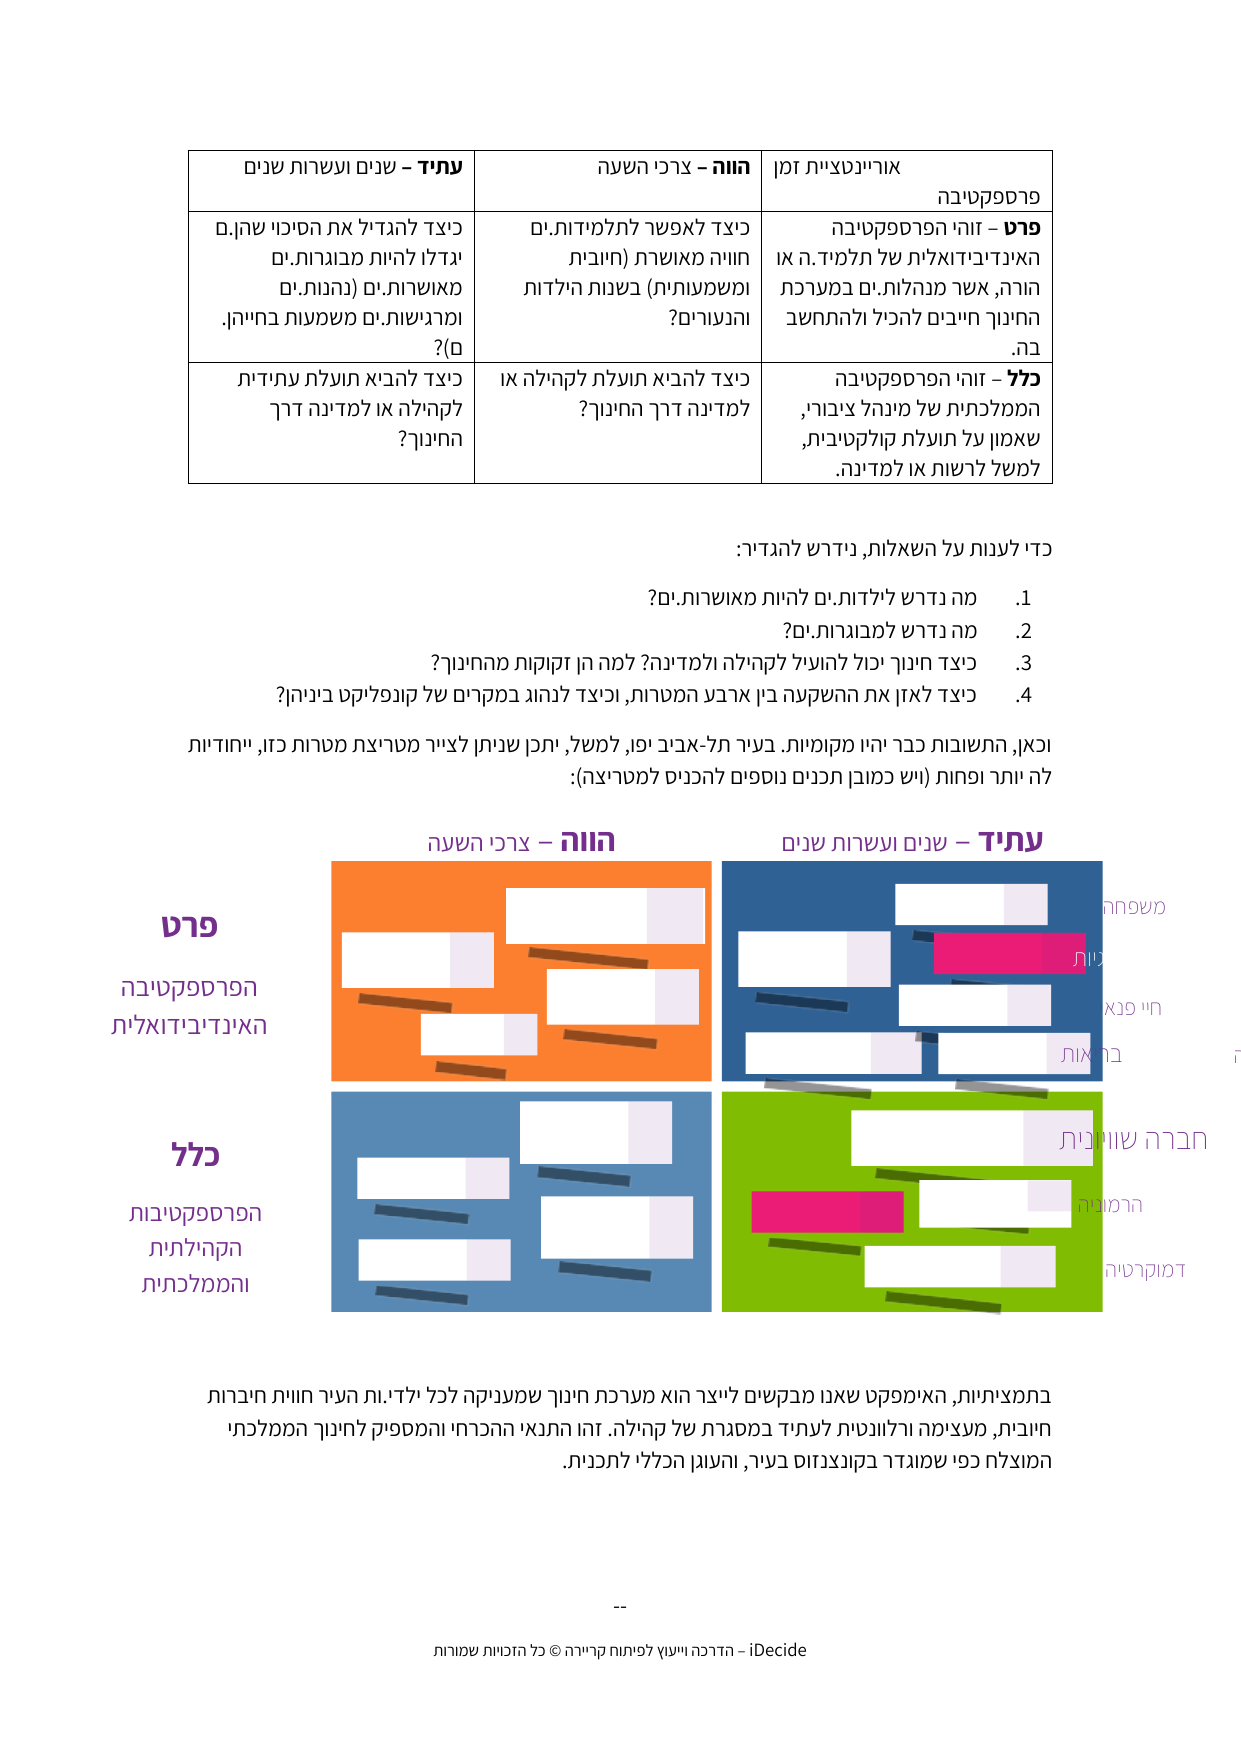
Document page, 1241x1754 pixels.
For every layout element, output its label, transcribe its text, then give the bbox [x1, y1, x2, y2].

table_cell כיצד להביא תועלת עתידית לקהילה או למדינה דרך החינוך? [189, 363, 474, 483]
table_cell כלל – זוהי הפרספקטיבה הממלכתית של מינהל ציבורי, שאמון על תועלת קולקטיבית, למשל לרשות או למדינה. [762, 363, 1052, 483]
table_header אוריינטציית זמן פרספקטיבה [762, 151, 1052, 211]
table_cell פרט – זוהי הפרספקטיבה האינדיבידואלית של תלמיד.ה או הורה, אשר מנהלות.ים במערכת החינוך חייבים להכיל ולהתחשב בה. [762, 212, 1052, 362]
table_cell כיצד לאפשר לתלמידות.ים חוויה מאושרת (חיובית ומשמעותית) בשנות הילדות והנעורים? [475, 212, 761, 362]
table_header עתיד – שנים ועשרות שנים [189, 151, 474, 211]
list מה נדרש לילדות.ים להיות מאושרות.ים? [187, 582, 1015, 612]
list כיצד לאזן את ההשקעה בין ארבע המטרות, וכיצד לנהוג במקרים של קונפליקט ביניהן? [187, 679, 1015, 709]
list כיצד חינוך יכול להועיל לקהילה ולמדינה? למה הן זקוקות מהחינוך? [187, 647, 1015, 677]
table_header הווה – צרכי השעה [475, 151, 761, 211]
text כדי לענות על השאלות, נידרש להגדיר: [187, 533, 1053, 563]
table_cell כיצד להגדיל את הסיכוי שהן.ם יגדלו להיות מבוגרות.ים מאושרות.ים (נהנות.ים ומרגישות.ים משמעות בחייהן.ם)? [189, 212, 474, 362]
text בתמציתיות, האימפקט שאנו מבקשים לייצר הוא מערכת חינוך שמעניקה לכל ילדי.ות העיר חווית חיברות חיובית, מעצימה ורלוונטית לעתיד במסגרת של קהילה. זהו התנאי ההכרחי והמספיק לחינוך הממלכתי המוצלח כפי שמוגדר בקונצנזוס בעיר, והעוגן הכללי לתכנית. [187, 1380, 1053, 1475]
table_cell כיצד להביא תועלת לקהילה או למדינה דרך החינוך? [475, 363, 761, 483]
list מה נדרש למבוגרות.ים? [187, 615, 1015, 645]
text וכאן, התשובות כבר יהיו מקומיות. בעיר תל-אביב יפו, למשל, יתכן שניתן לצייר מטריצת מטרות כזו, ייחודיות לה יותר ופחות (ויש כמובן תכנים נוספים להכניס למטריצה): [187, 728, 1053, 791]
